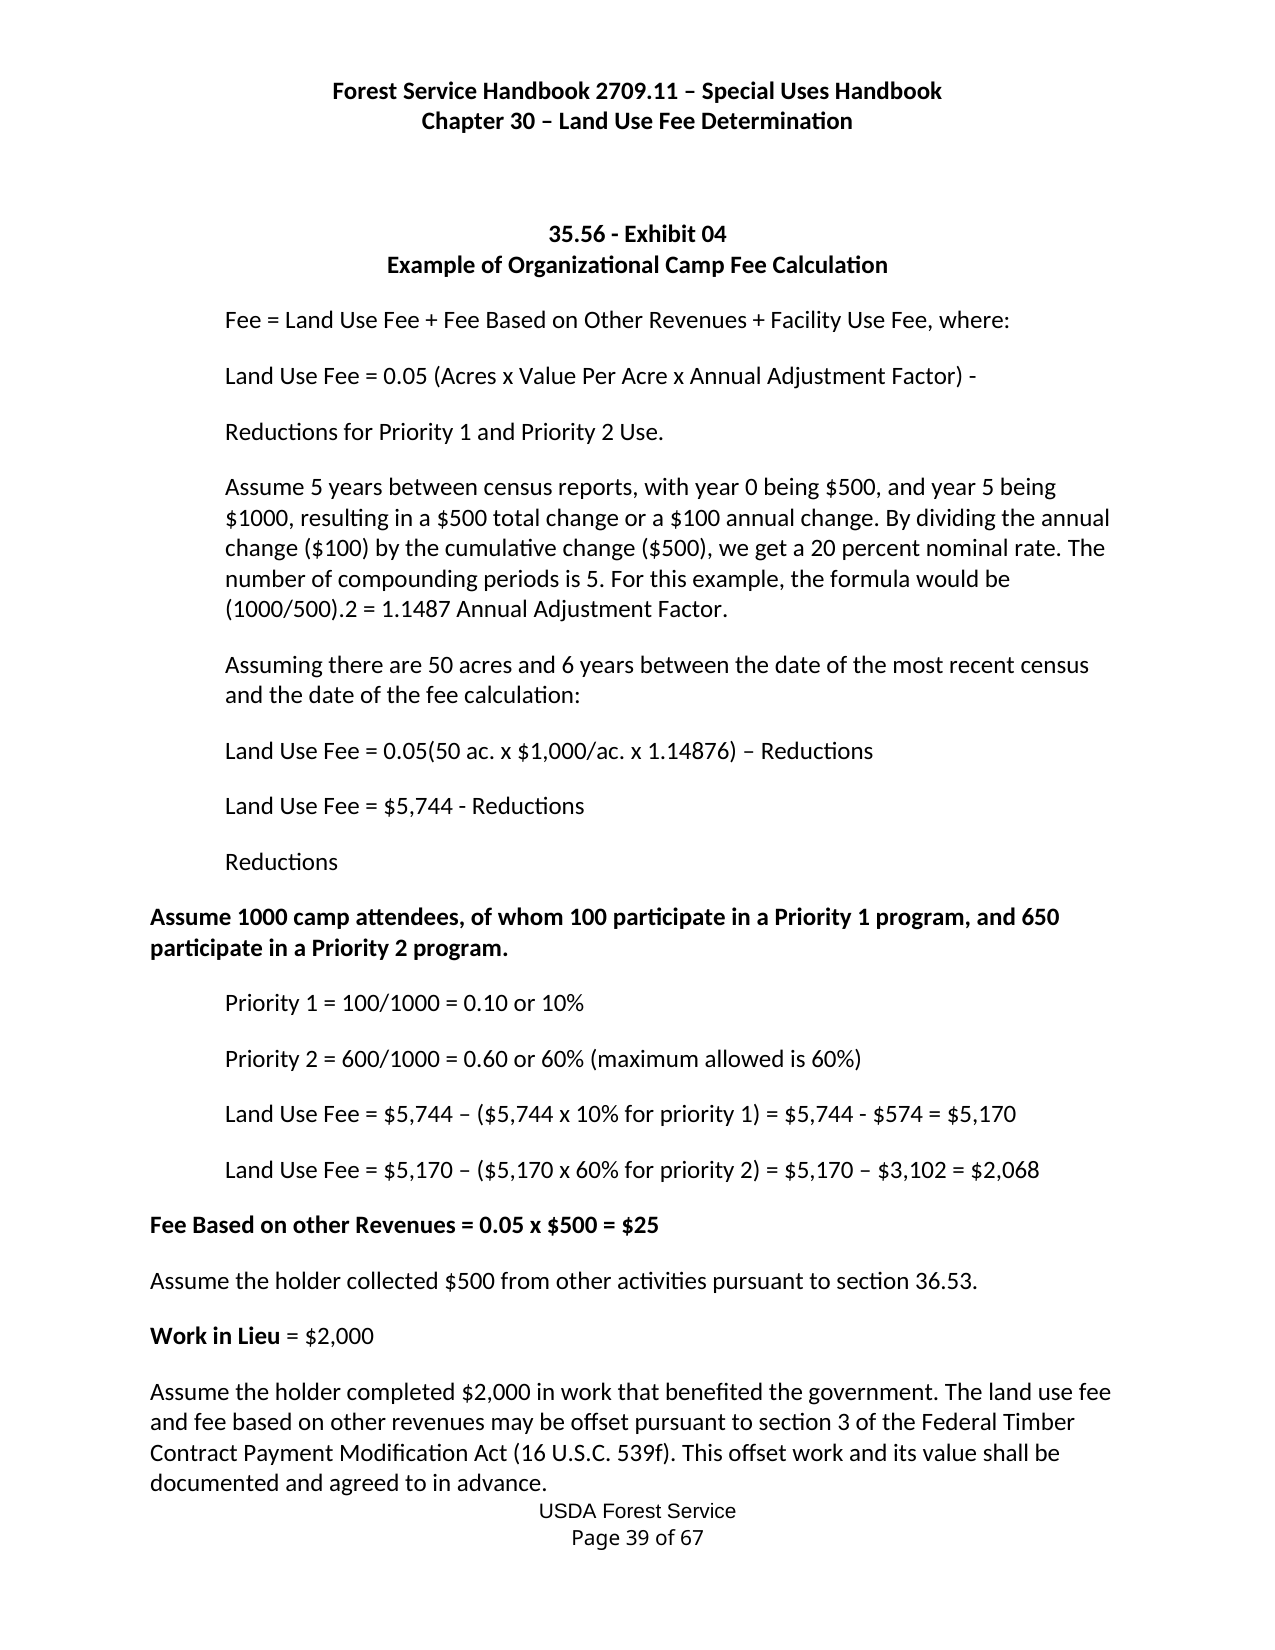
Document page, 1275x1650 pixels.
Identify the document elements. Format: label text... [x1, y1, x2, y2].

text Example of Organizational Camp Fee Calculation [150, 249, 1125, 279]
text Land Use Fee = $5,744 – ($5,744 x 10% for priority 1) = $5,744 - $574 = $5,170 [225, 1098, 1125, 1129]
text Assume the holder collected $500 from other activities pursuant to section 36.53. [150, 1265, 1125, 1296]
text Reductions for Priority 1 and Priority 2 Use. [225, 416, 1125, 446]
text Land Use Fee = 0.05(50 ac. x $1,000/ac. x 1.14876) – Reductions [225, 735, 1125, 765]
text Land Use Fee = 0.05 (Acres x Value Per Acre x Annual Adjustment Factor) - [225, 360, 1125, 391]
text Fee Based on other Revenues = 0.05 x $500 = $25 [150, 1209, 1125, 1240]
text Assume 5 years between census reports, with year 0 being $500, and year 5 being $1000, resulting in a $500 total change or a $100 annual change. By dividing the annual change ($100) by the cumulative change ($500), we get a 20 percent nominal rate. The number of compounding periods is 5. For this example, the formula would be (1000/500).2 = 1.1487 Annual Adjustment Factor. [225, 471, 1125, 624]
text Reductions [225, 846, 1125, 876]
text Priority 2 = 600/1000 = 0.60 or 60% (maximum allowed is 60%) [225, 1043, 1125, 1073]
text 35.56 - Exhibit 04 [150, 218, 1125, 249]
text Land Use Fee = $5,744 - Reductions [225, 790, 1125, 821]
text Assume 1000 camp attendees, of whom 100 participate in a Priority 1 program, and 650 participate in a Priority 2 program. [150, 901, 1125, 962]
text Work in Lieu = $2,000 [150, 1321, 1125, 1351]
text Assuming there are 50 acres and 6 years between the date of the most recent census and the date of the fee calculation: [225, 649, 1125, 710]
text Land Use Fee = $5,170 – ($5,170 x 60% for priority 2) = $5,170 – $3,102 = $2,068 [225, 1154, 1125, 1184]
text Fee = Land Use Fee + Fee Based on Other Revenues + Facility Use Fee, where: [225, 304, 1125, 335]
text Priority 1 = 100/1000 = 0.10 or 10% [225, 987, 1125, 1018]
text Assume the holder completed $2,000 in work that benefited the government. The land use fee and fee based on other revenues may be offset pursuant to section 3 of the Federal Timber Contract Payment Modification Act (16 U.S.C. 539f). This offset work and its value shall be documented and agreed to in advance. [150, 1376, 1125, 1498]
